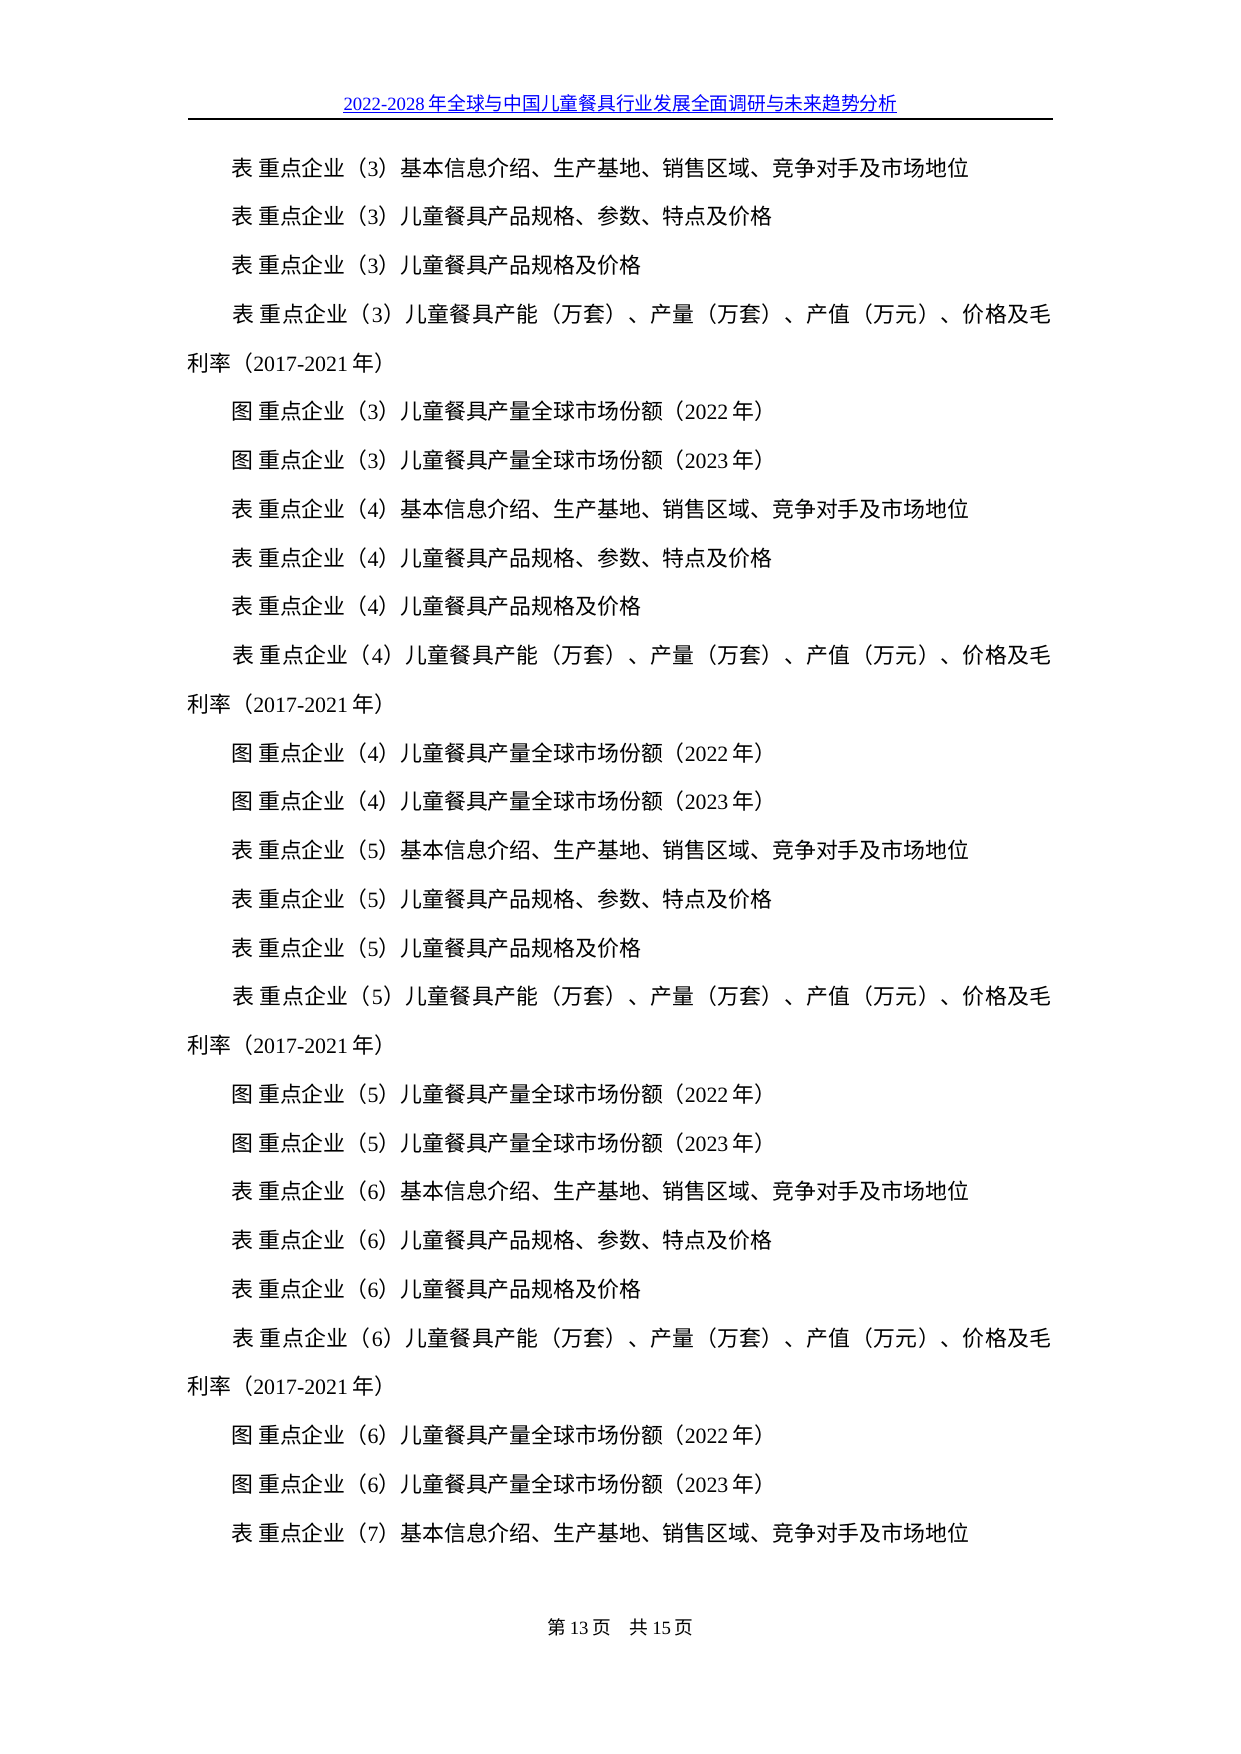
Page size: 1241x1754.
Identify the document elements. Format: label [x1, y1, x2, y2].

text [187, 150, 1053, 1548]
